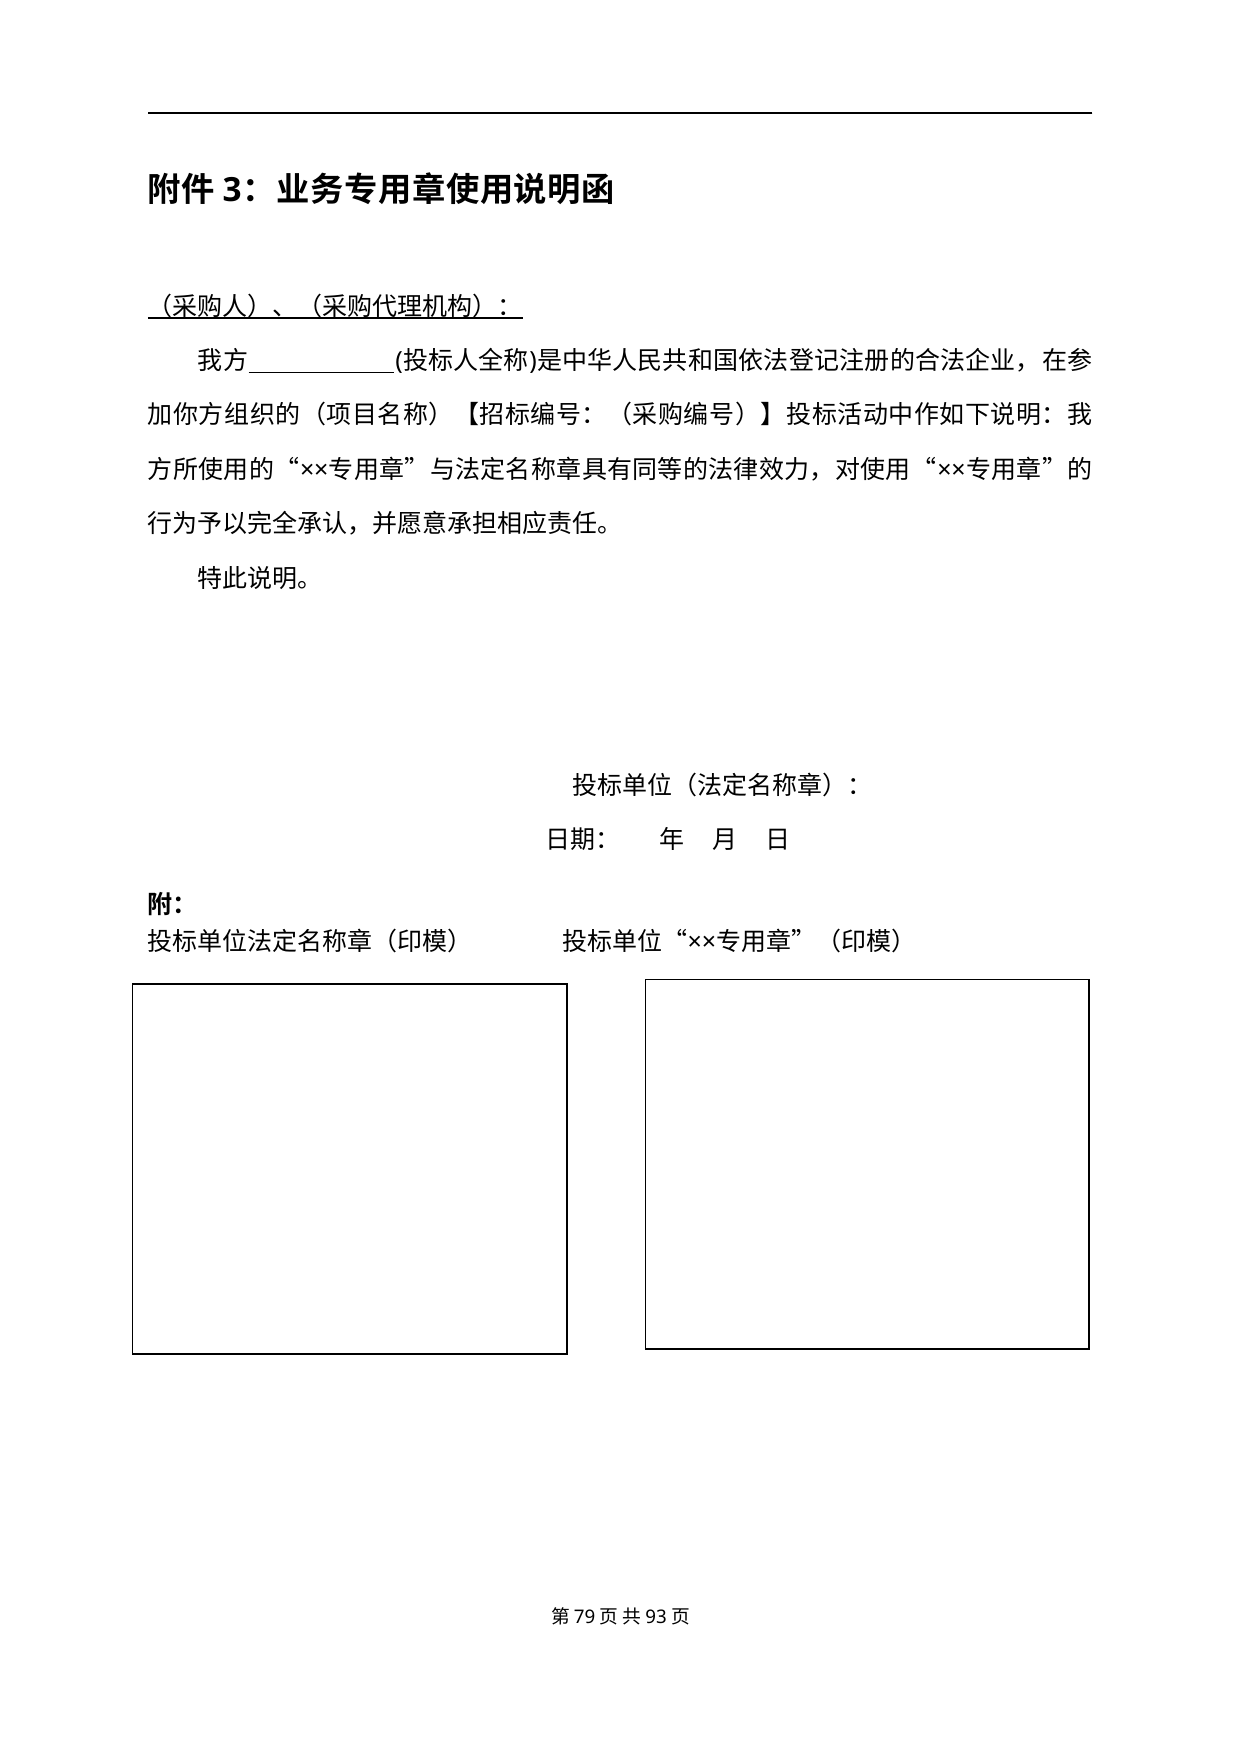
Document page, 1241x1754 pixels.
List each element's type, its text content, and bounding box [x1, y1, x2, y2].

text 附件3：业务专用章使用说明函 [148, 162, 1092, 211]
text 投标单位法定名称章（印模） 投标单位“××专用章”（印模） [148, 921, 1092, 957]
text 附： [148, 885, 1092, 921]
text 日期： 年 月 日 [148, 820, 942, 856]
text 我方 (投标人全称)是中华人民共和国依法登记注册的合法企业，在参加你方组织的（项目名称）【招标编号：（采购编号）】投标活动中作如下说明：我方所使用的“××专用章”与法定名称章具有同等的法律效力，对使用“××专用章”的行为予以完全承认，并愿意承担相应责任。 [148, 341, 1092, 540]
text 特此说明。 [148, 558, 1092, 594]
text （采购人）、（采购代理机构）： [148, 286, 1092, 322]
text 投标单位（法定名称章）： [148, 766, 1042, 802]
